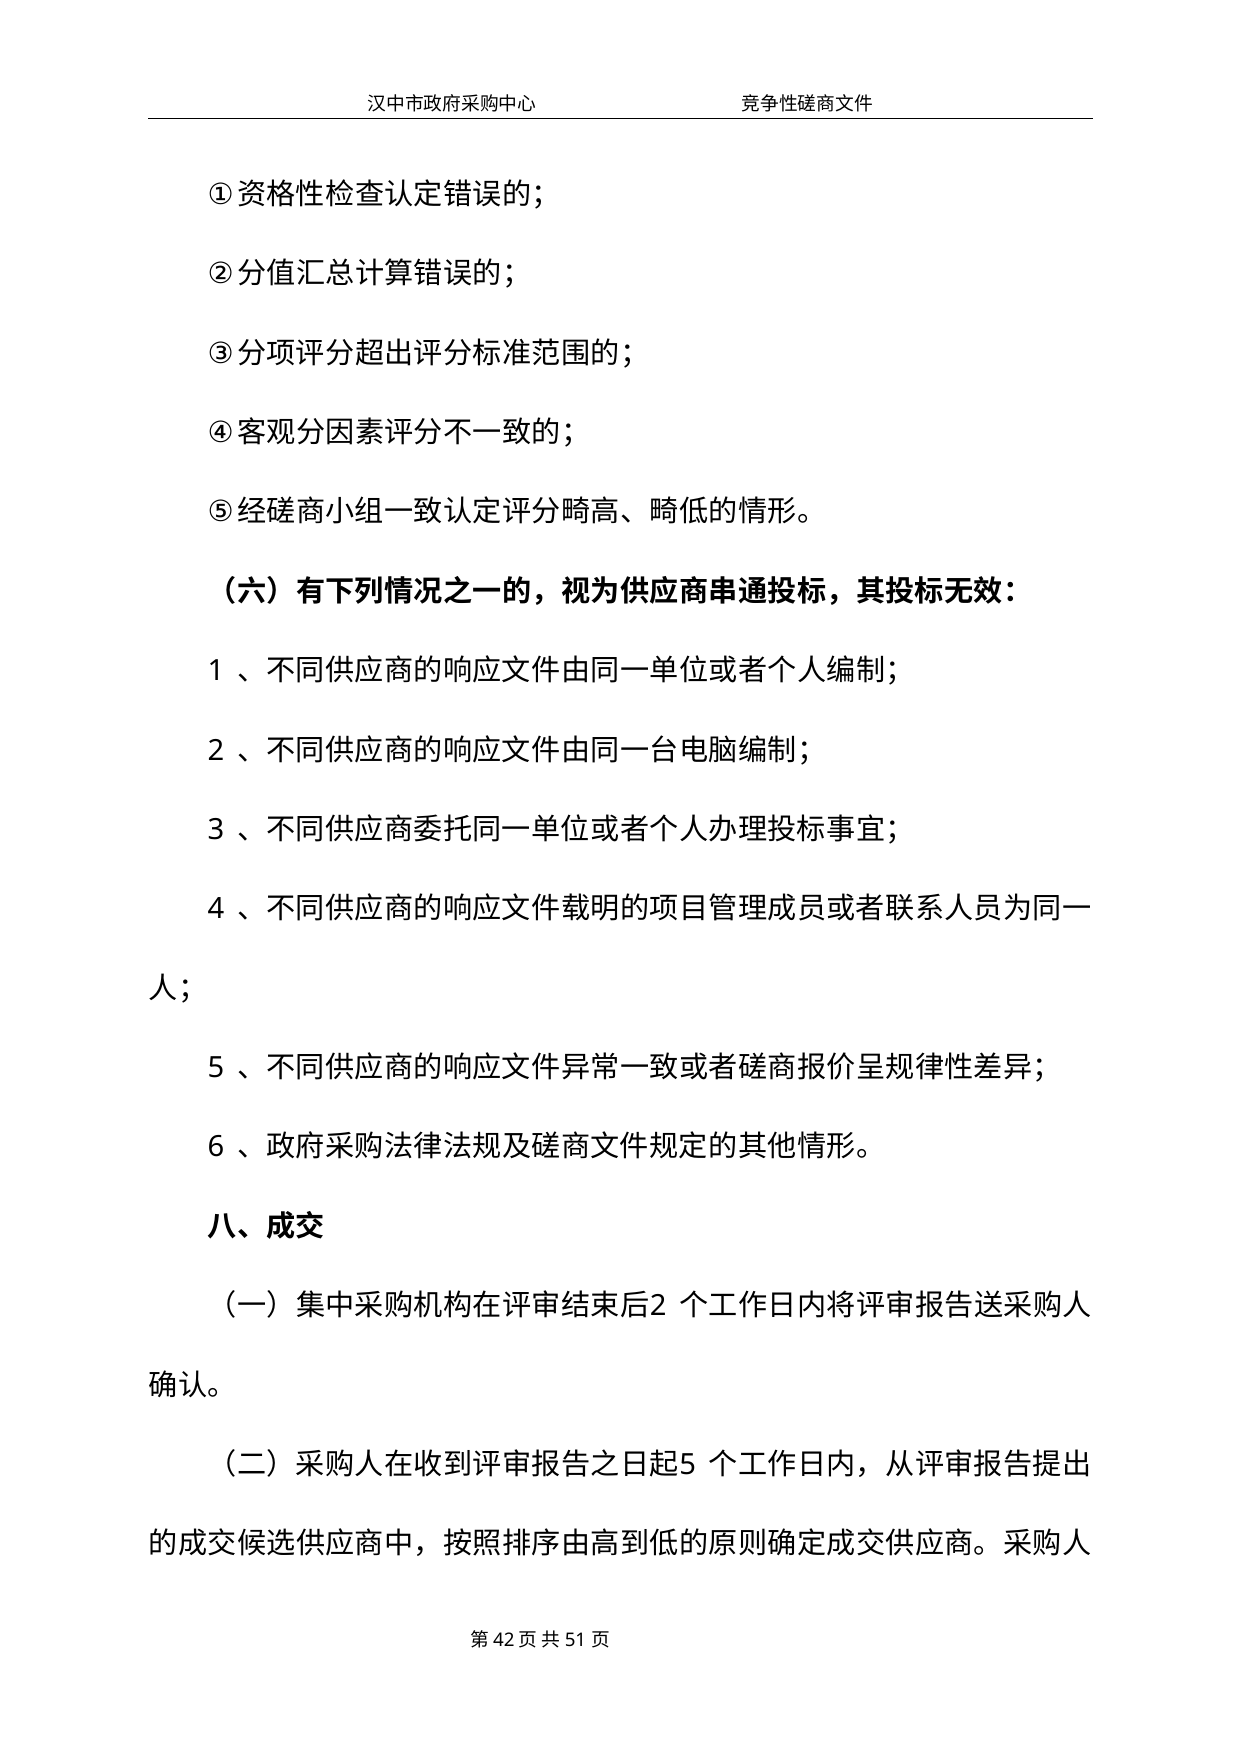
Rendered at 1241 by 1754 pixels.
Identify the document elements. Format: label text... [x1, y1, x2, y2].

text ③分项评分超出评分标准范围的； [148, 311, 1092, 390]
text 1、不同供应商的响应文件由同一单位或者个人编制； [148, 628, 1092, 708]
text 5、不同供应商的响应文件异常一致或者磋商报价呈规律性差异； [148, 1025, 1092, 1104]
text 3、不同供应商委托同一单位或者个人办理投标事宜； [148, 787, 1092, 866]
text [148, 1422, 1092, 1581]
text （一）集中采购机构在评审结束后2个工作日内将评审报告送采购人确认。 [148, 1263, 1092, 1422]
text ②分值汇总计算错误的； [148, 231, 1092, 311]
text 6、政府采购法律法规及磋商文件规定的其他情形。 [148, 1104, 1092, 1184]
text 4、不同供应商的响应文件载明的项目管理成员或者联系人员为同一人； [148, 866, 1092, 1025]
text ④客观分因素评分不一致的； [148, 390, 1092, 469]
text 2、不同供应商的响应文件由同一台电脑编制； [148, 708, 1092, 787]
text ⑤经磋商小组一致认定评分畸高、畸低的情形。 [148, 469, 1092, 549]
text ①资格性检查认定错误的； [148, 152, 1092, 231]
text （六）有下列情况之一的，视为供应商串通投标，其投标无效： [148, 549, 1092, 628]
subtitle 八、成交 [148, 1184, 1092, 1263]
